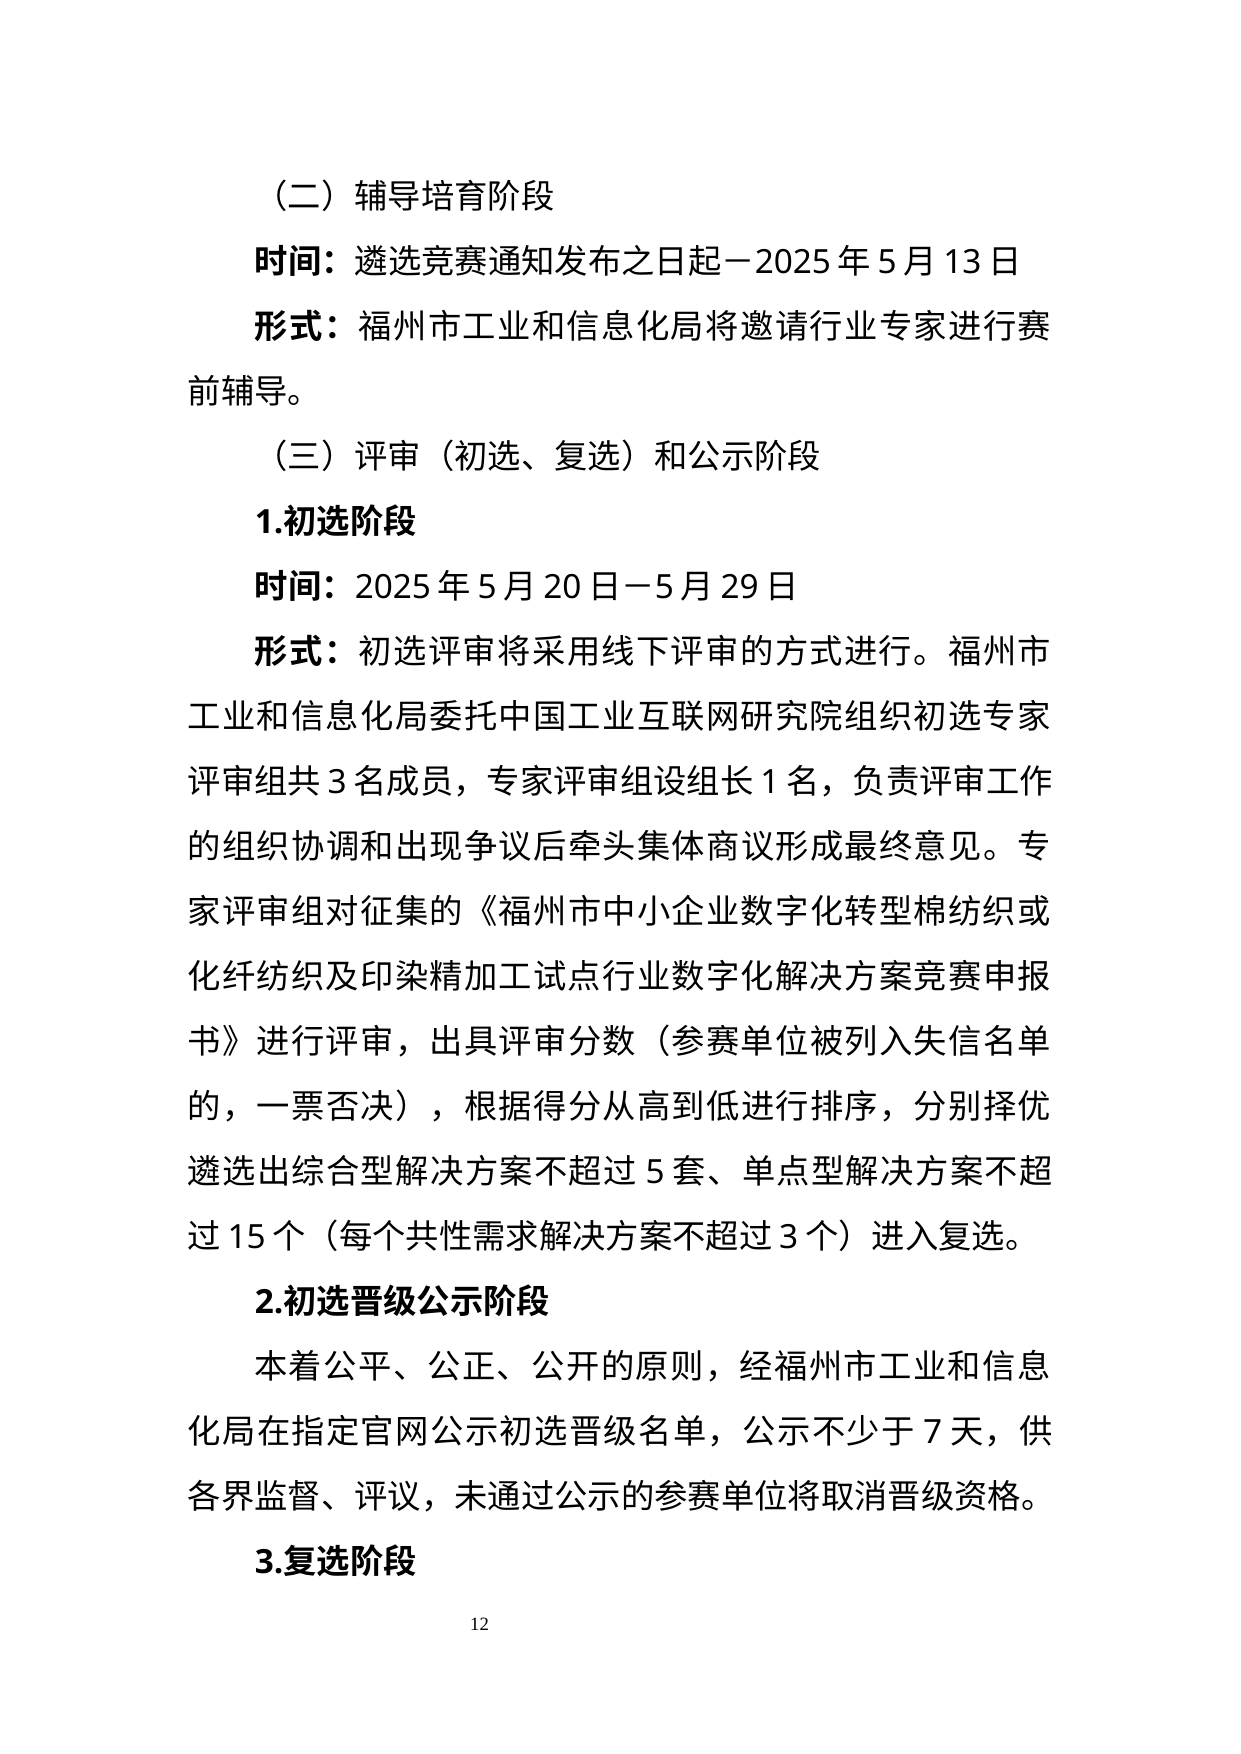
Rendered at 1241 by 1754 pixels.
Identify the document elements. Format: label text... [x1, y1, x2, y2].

text 形式：初选评审将采用线下评审的方式进行。福州市工业和信息化局委托中国工业互联网研究院组织初选专家评审组共3名成员，专家评审组设组长1名，负责评审工作的组织协调和出现争议后牵头集体商议形成最终意见。专家评审组对征集的《福州市中小企业数字化转型棉纺织或化纤纺织及印染精加工试点行业数字化解决方案竞赛申报书》进行评审，出具评审分数（参赛单位被列入失信名单的，一票否决），根据得分从高到低进行排序，分别择优遴选出综合型解决方案不超过5套、单点型解决方案不超过15个（每个共性需求解决方案不超过3个）进入复选。 [187, 617, 1053, 1267]
text （二）辅导培育阶段 [187, 162, 1053, 227]
text 时间：遴选竞赛通知发布之日起－2025年5月13日 [187, 227, 1053, 292]
text 3.复选阶段 [187, 1527, 1053, 1592]
text 形式：福州市工业和信息化局将邀请行业专家进行赛前辅导。 [187, 292, 1053, 422]
text 2.初选晋级公示阶段 [187, 1267, 1053, 1332]
text （三）评审（初选、复选）和公示阶段 [187, 422, 1053, 487]
text 1.初选阶段 [187, 487, 1053, 552]
text 时间：2025年5月20日－5月29日 [187, 552, 1053, 617]
text 本着公平、公正、公开的原则，经福州市工业和信息化局在指定官网公示初选晋级名单，公示不少于7天，供各界监督、评议，未通过公示的参赛单位将取消晋级资格。 [187, 1332, 1053, 1527]
